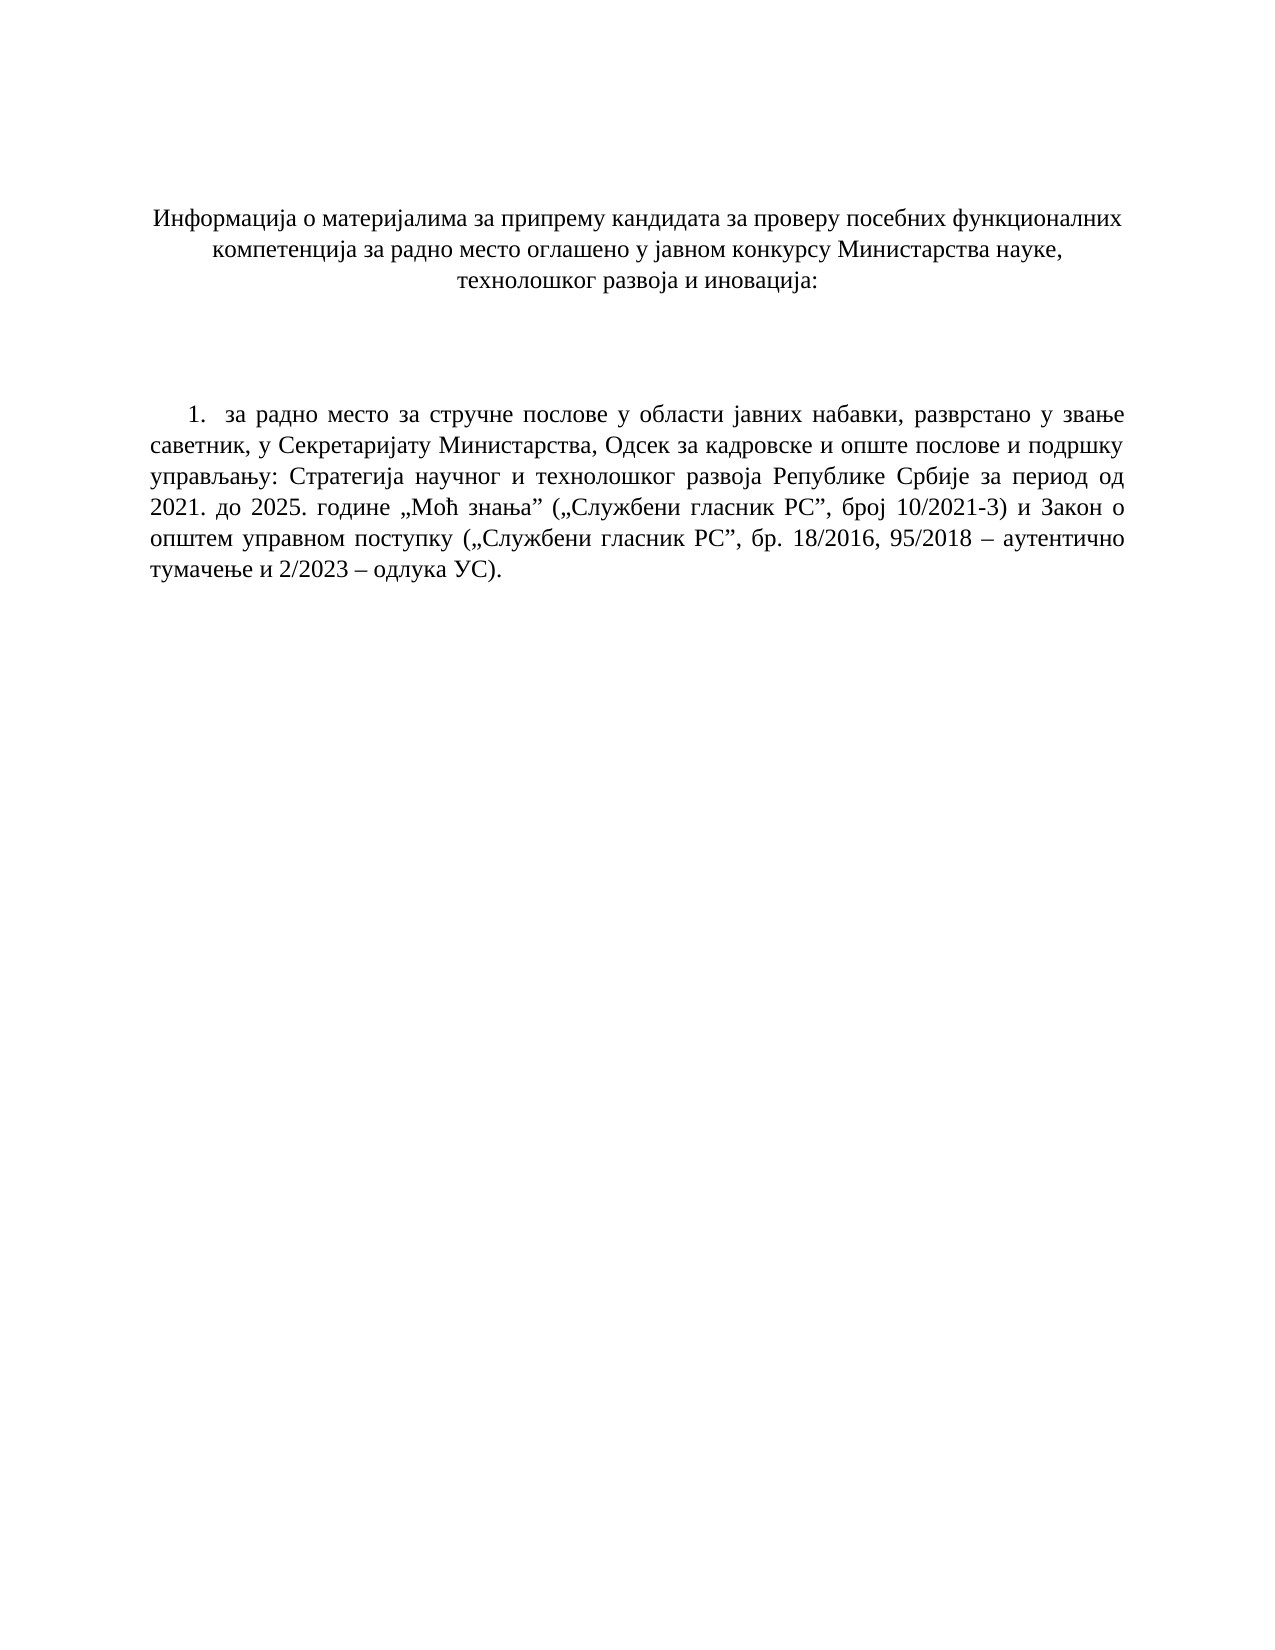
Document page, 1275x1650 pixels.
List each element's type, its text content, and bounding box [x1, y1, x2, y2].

text Информација о материјалима за припрему кандидата за проверу посебних функционалних компетенција за раднo местo оглашенo у јавном конкурсу Министарства науке, технолошког развоја и иновација: [150, 203, 1125, 293]
list за радно место за стручне послове у области јавних набавки, разврстано у звање саветник, у Секретаријату Министарства, Одсек за кадровске и опште послове и подршку управљању: Стратегија научног и технолошког развоја Републике Србије за период од 2021. до 2025. године „Моћ знањаˮ („Службени гласник РС”, број 10/2021-3) и Закон о општем управном поступку („Службени гласник РС”, бр. 18/2016, 95/2018 – аутентично тумачење и 2/2023 – одлука УС). [150, 399, 1125, 583]
